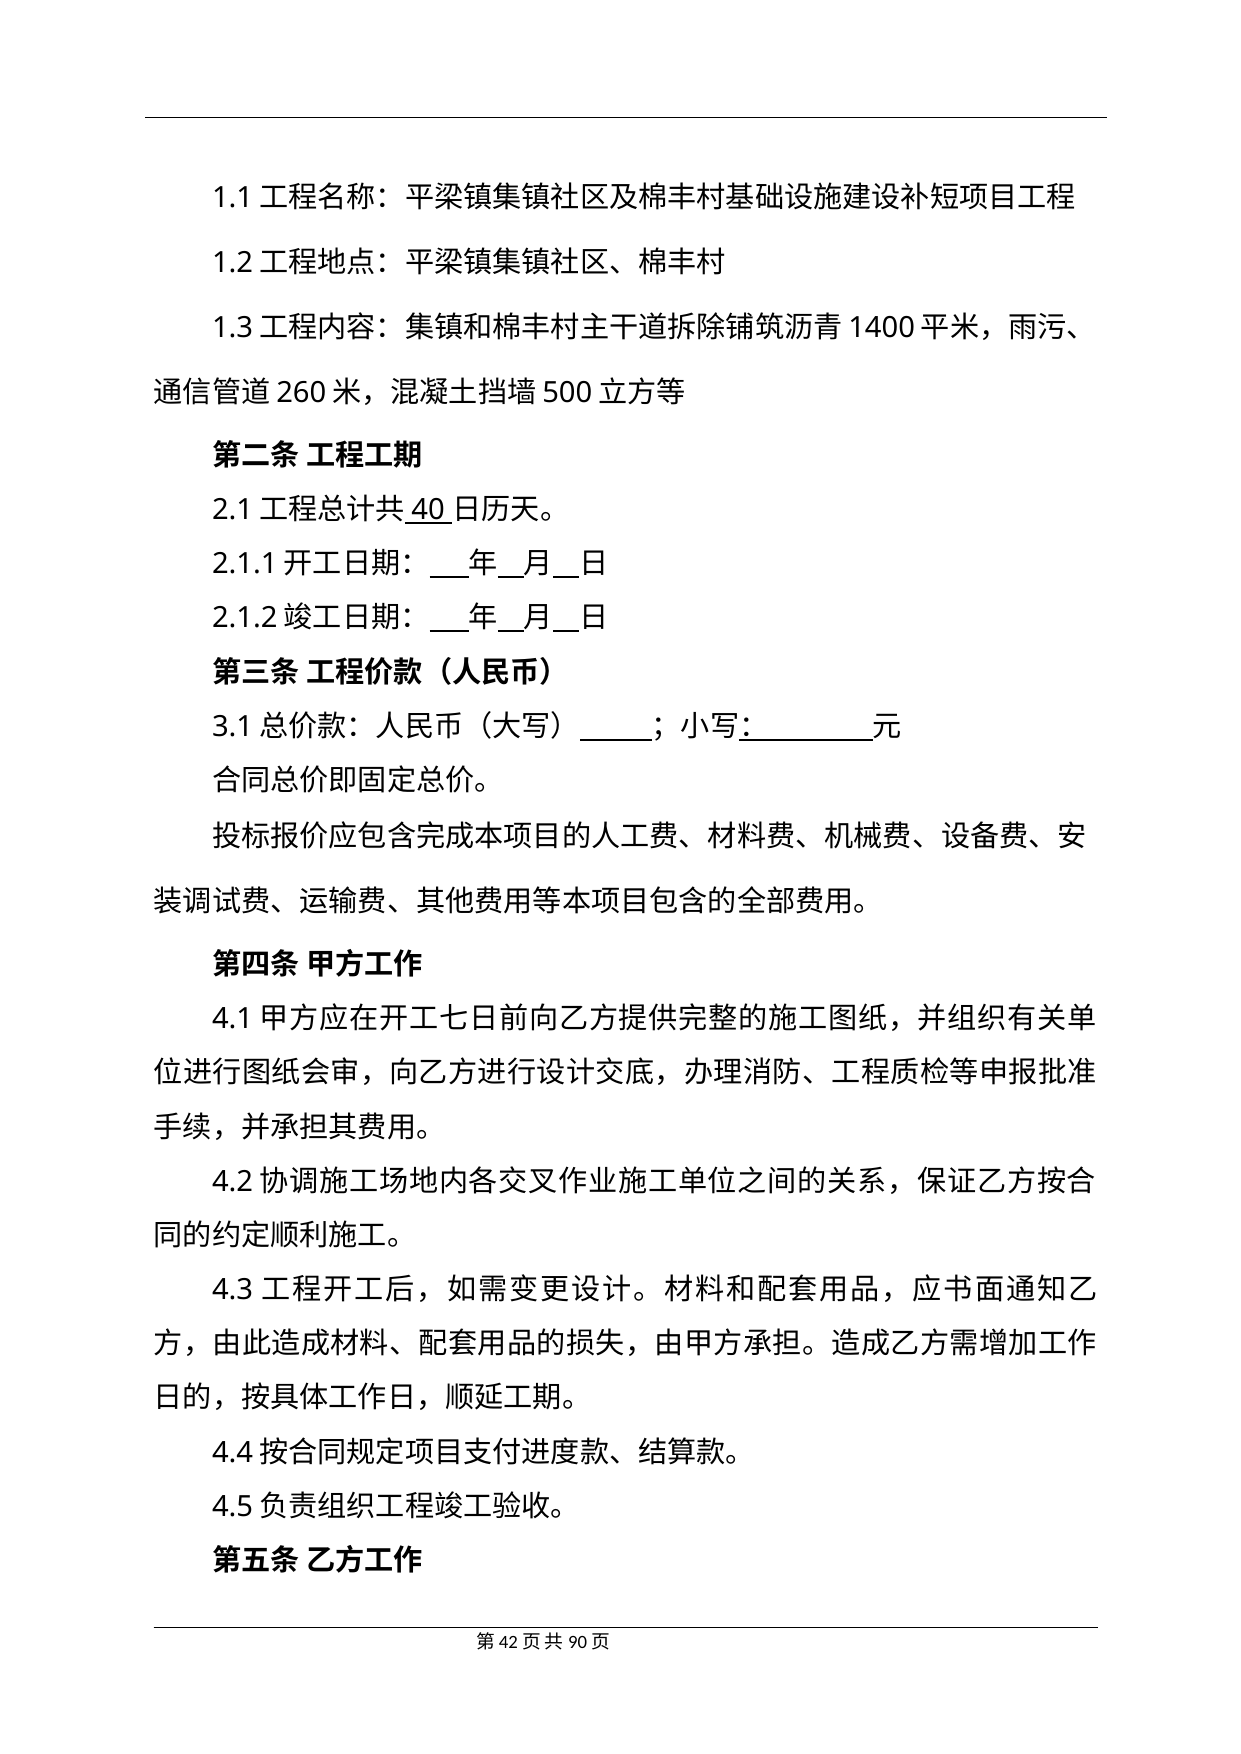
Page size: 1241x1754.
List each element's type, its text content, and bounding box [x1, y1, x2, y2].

text 1.3工程内容：集镇和棉丰村主干道拆除铺筑沥青1400平米，雨污、通信管道260米，混凝土挡墙500立方等 [153, 292, 1098, 422]
text 3.1总价款：人民币（大写） ；小写： 元 [153, 693, 1098, 747]
text 2.1.2竣工日期： 年 月 日 [153, 584, 1098, 639]
text 第五条 乙方工作 [153, 1527, 1098, 1581]
text 1.2工程地点：平梁镇集镇社区、棉丰村 [153, 227, 1098, 292]
text 第四条 甲方工作 [153, 931, 1098, 985]
text 4.4按合同规定项目支付进度款、结算款。 [153, 1419, 1098, 1473]
text 4.3工程开工后，如需变更设计。材料和配套用品，应书面通知乙方，由此造成材料、配套用品的损失，由甲方承担。造成乙方需增加工作日的，按具体工作日，顺延工期。 [153, 1256, 1098, 1419]
text 第三条 工程价款（人民币） [153, 639, 1098, 693]
text 1.1工程名称：平梁镇集镇社区及棉丰村基础设施建设补短项目工程 [153, 162, 1098, 227]
text 4.5负责组织工程竣工验收。 [153, 1473, 1098, 1527]
text 合同总价即固定总价。 [153, 747, 1098, 801]
text 4.2协调施工场地内各交叉作业施工单位之间的关系，保证乙方按合同的约定顺利施工。 [153, 1148, 1098, 1256]
text 4.1甲方应在开工七日前向乙方提供完整的施工图纸，并组织有关单位进行图纸会审，向乙方进行设计交底，办理消防、工程质检等申报批准手续，并承担其费用。 [153, 985, 1098, 1148]
text 2.1.1开工日期： 年 月 日 [153, 530, 1098, 584]
text 第二条 工程工期 [153, 422, 1098, 476]
text 投标报价应包含完成本项目的人工费、材料费、机械费、设备费、安装调试费、运输费、其他费用等本项目包含的全部费用。 [153, 801, 1098, 931]
text 2.1工程总计共 40 日历天。 [153, 476, 1098, 530]
